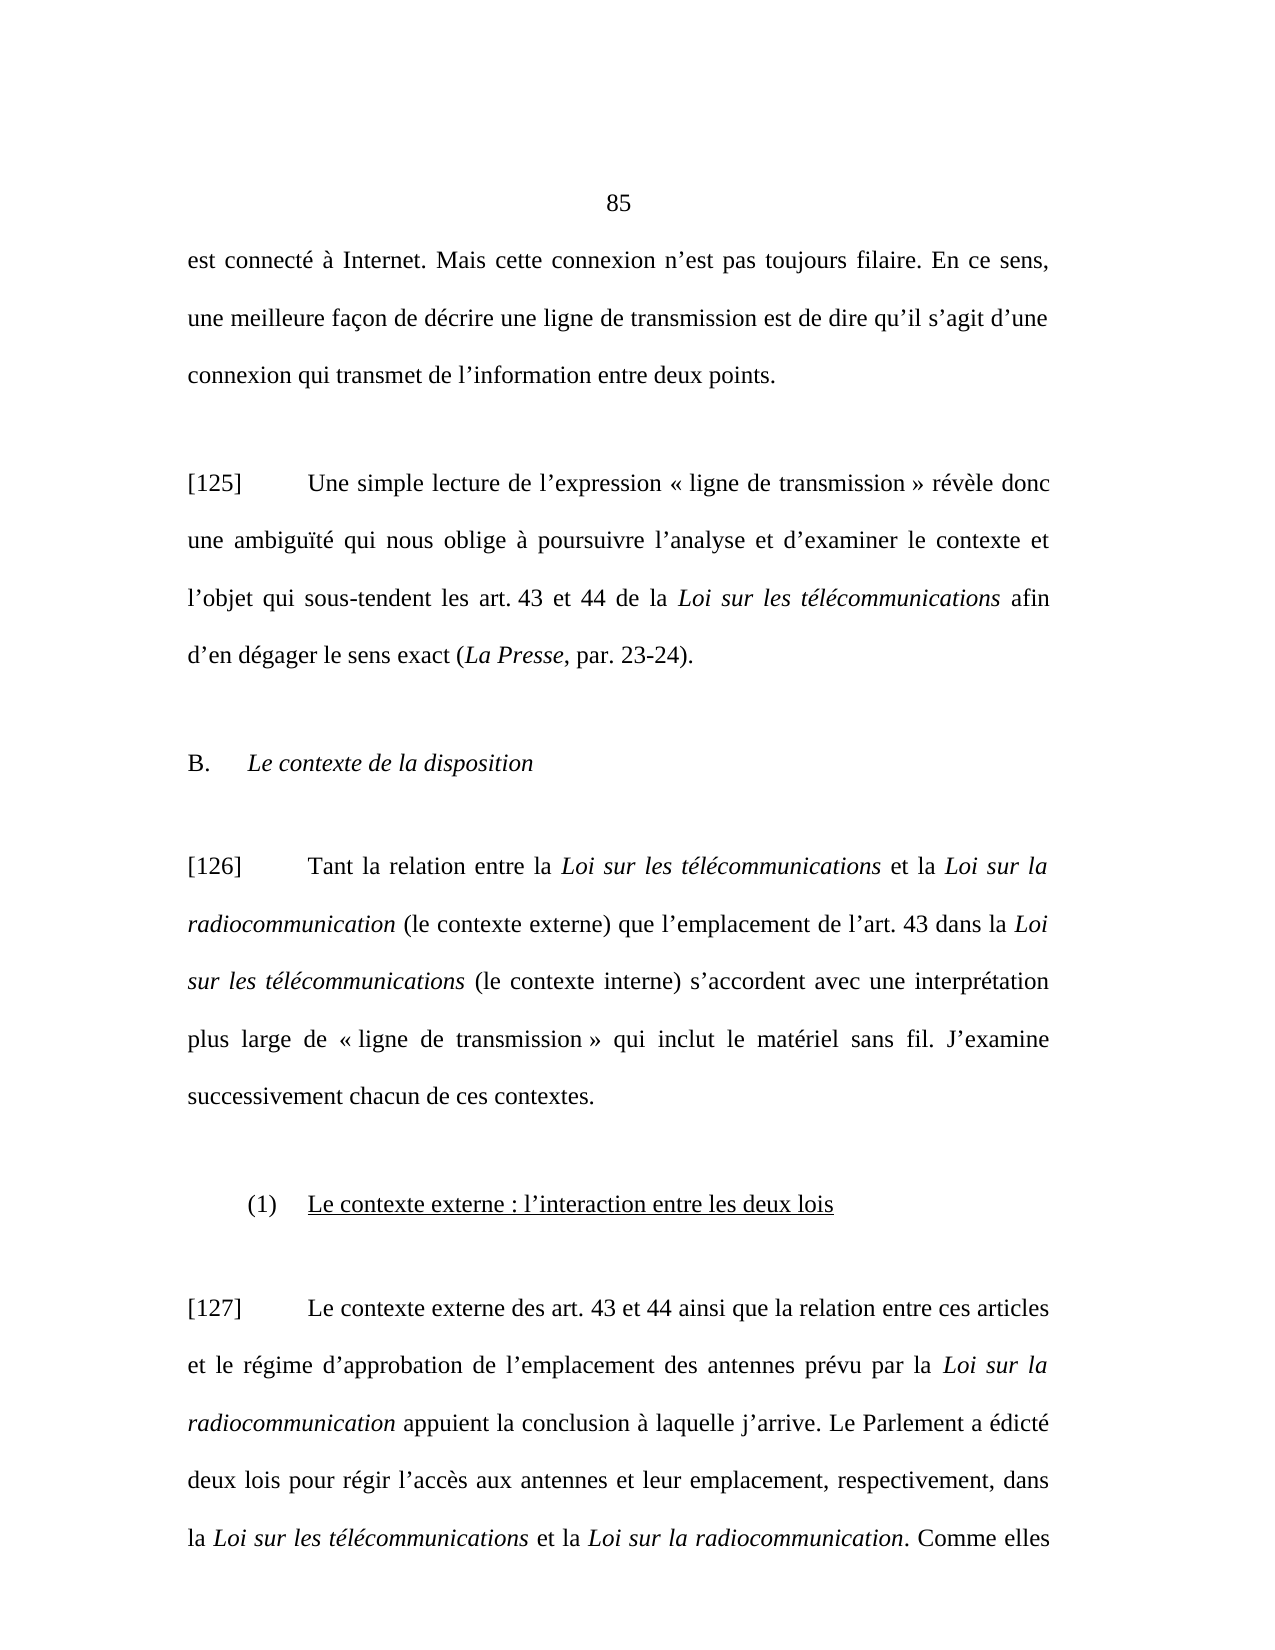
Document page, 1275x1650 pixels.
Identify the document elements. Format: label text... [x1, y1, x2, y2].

title Le contexte de la disposition [187, 748, 1050, 776]
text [187, 245, 1050, 389]
text Tant la relation entre la Loi sur les télécommunications et la Loi sur la radiocommunication (le contexte externe) que l’emplacement de l’art. 43 dans la Loi sur les télécommunications (le contexte interne) s’accordent avec une interprétation plus large de « ligne de transmission » qui inclut le matériel sans fil. J’examine successivement chacun de ces contextes. [187, 851, 1050, 1110]
text Une simple lecture de l’expression « ligne de transmission » révèle donc une ambiguïté qui nous oblige à poursuivre l’analyse et d’examiner le contexte et l’objet qui sous-tendent les art. 43 et 44 de la Loi sur les télécommunications afin d’en dégager le sens exact (La Presse, par. 23-24). [187, 468, 1050, 669]
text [187, 1293, 1050, 1551]
title Le contexte externe : l’interaction entre les deux lois [247, 1189, 1050, 1218]
